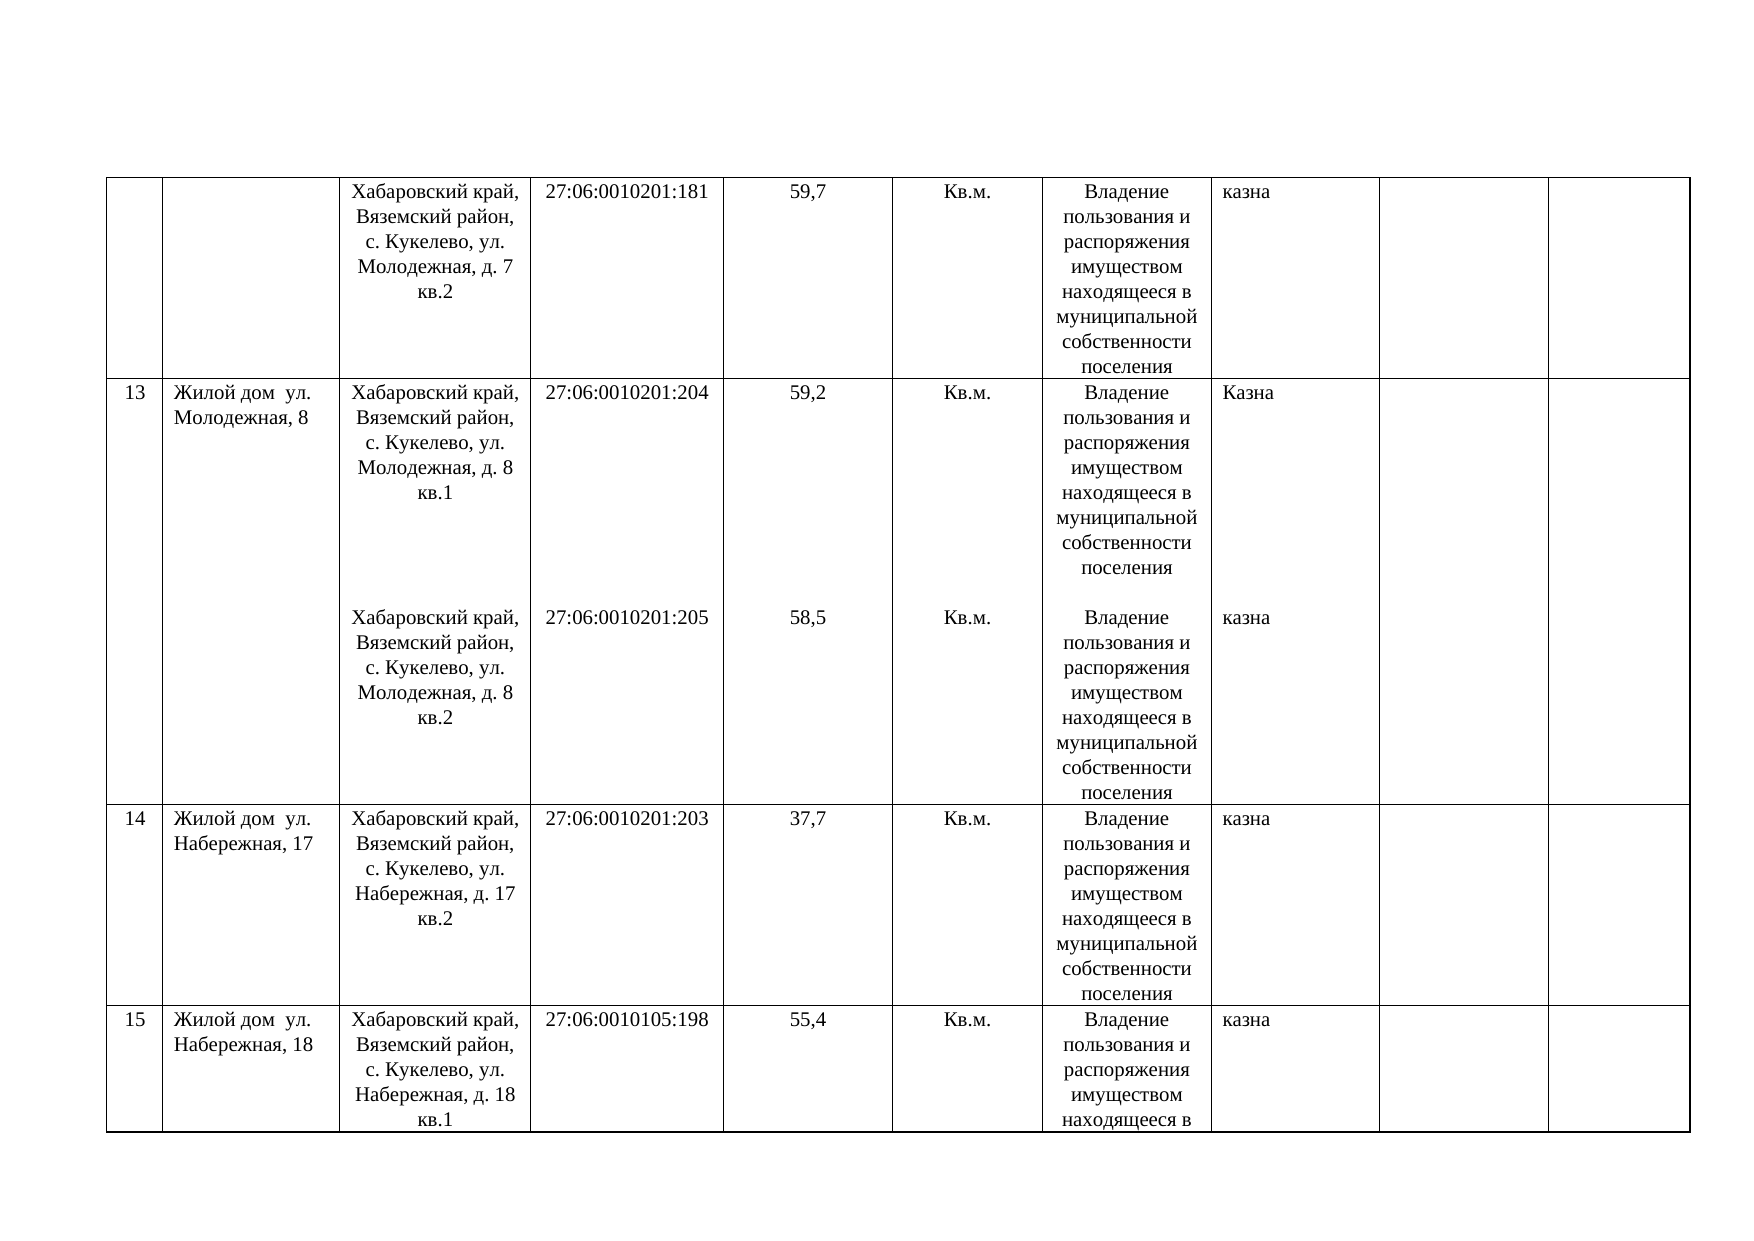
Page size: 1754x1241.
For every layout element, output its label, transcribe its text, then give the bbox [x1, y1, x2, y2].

table_cell Кв.м. Кв.м. [893, 379, 1042, 804]
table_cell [340, 1006, 530, 1131]
table_cell Казна казна [1212, 379, 1379, 804]
table_cell [1549, 379, 1689, 804]
table_cell казна [1212, 1006, 1379, 1131]
table_cell Хабаровский край, Вяземский район, с. Кукелево, ул. Молодежная, д. 8 кв.1 Хабаровский край, Вяземский район, с. Кукелево, ул. Молодежная, д. 8 кв.2 [340, 379, 530, 804]
table_cell [1549, 805, 1689, 1005]
table_cell 14 [107, 805, 162, 1005]
table_cell 27:06:0010105:198 [531, 1006, 723, 1131]
table_cell 27:06:0010201:204 27:06:0010201:205 [531, 379, 723, 804]
table_cell [1549, 178, 1689, 378]
table_cell Кв.м. [893, 1006, 1042, 1131]
table_cell 37,7 [724, 805, 892, 1005]
table_cell Казна казна [1212, 178, 1379, 378]
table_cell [1043, 1006, 1211, 1131]
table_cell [163, 178, 339, 378]
table_cell Кв.м. [893, 805, 1042, 1005]
table_cell 15 [107, 1006, 162, 1131]
table_cell Жилой дом ул. Набережная, 17 [163, 805, 339, 1005]
table_cell 12 [107, 178, 162, 378]
table_cell 13 [107, 379, 162, 804]
table_cell [1380, 178, 1548, 378]
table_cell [163, 1006, 339, 1131]
table_cell Кв.м. Кв.м. [893, 178, 1042, 378]
table_cell [1380, 1006, 1548, 1131]
table_cell [1380, 805, 1548, 1005]
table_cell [1043, 178, 1211, 378]
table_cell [340, 178, 530, 378]
table_cell [1380, 379, 1548, 804]
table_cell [531, 178, 723, 378]
table_cell 27:06:0010201:203 [531, 805, 723, 1005]
table_cell [1549, 1006, 1689, 1131]
table_cell Жилой дом ул. Молодежная, 8 [163, 379, 339, 804]
table_cell казна [1212, 805, 1379, 1005]
table_cell Хабаровский край, Вяземский район, с. Кукелево, ул. Набережная, д. 17 кв.2 [340, 805, 530, 1005]
table_cell 59,7 59,7 [724, 178, 892, 378]
table_cell 59,2 58,5 [724, 379, 892, 804]
table_cell 55,4 [724, 1006, 892, 1131]
table_cell Владение пользования и распоряжения имуществом находящееся в муниципальной собственности поселения [1043, 805, 1211, 1005]
